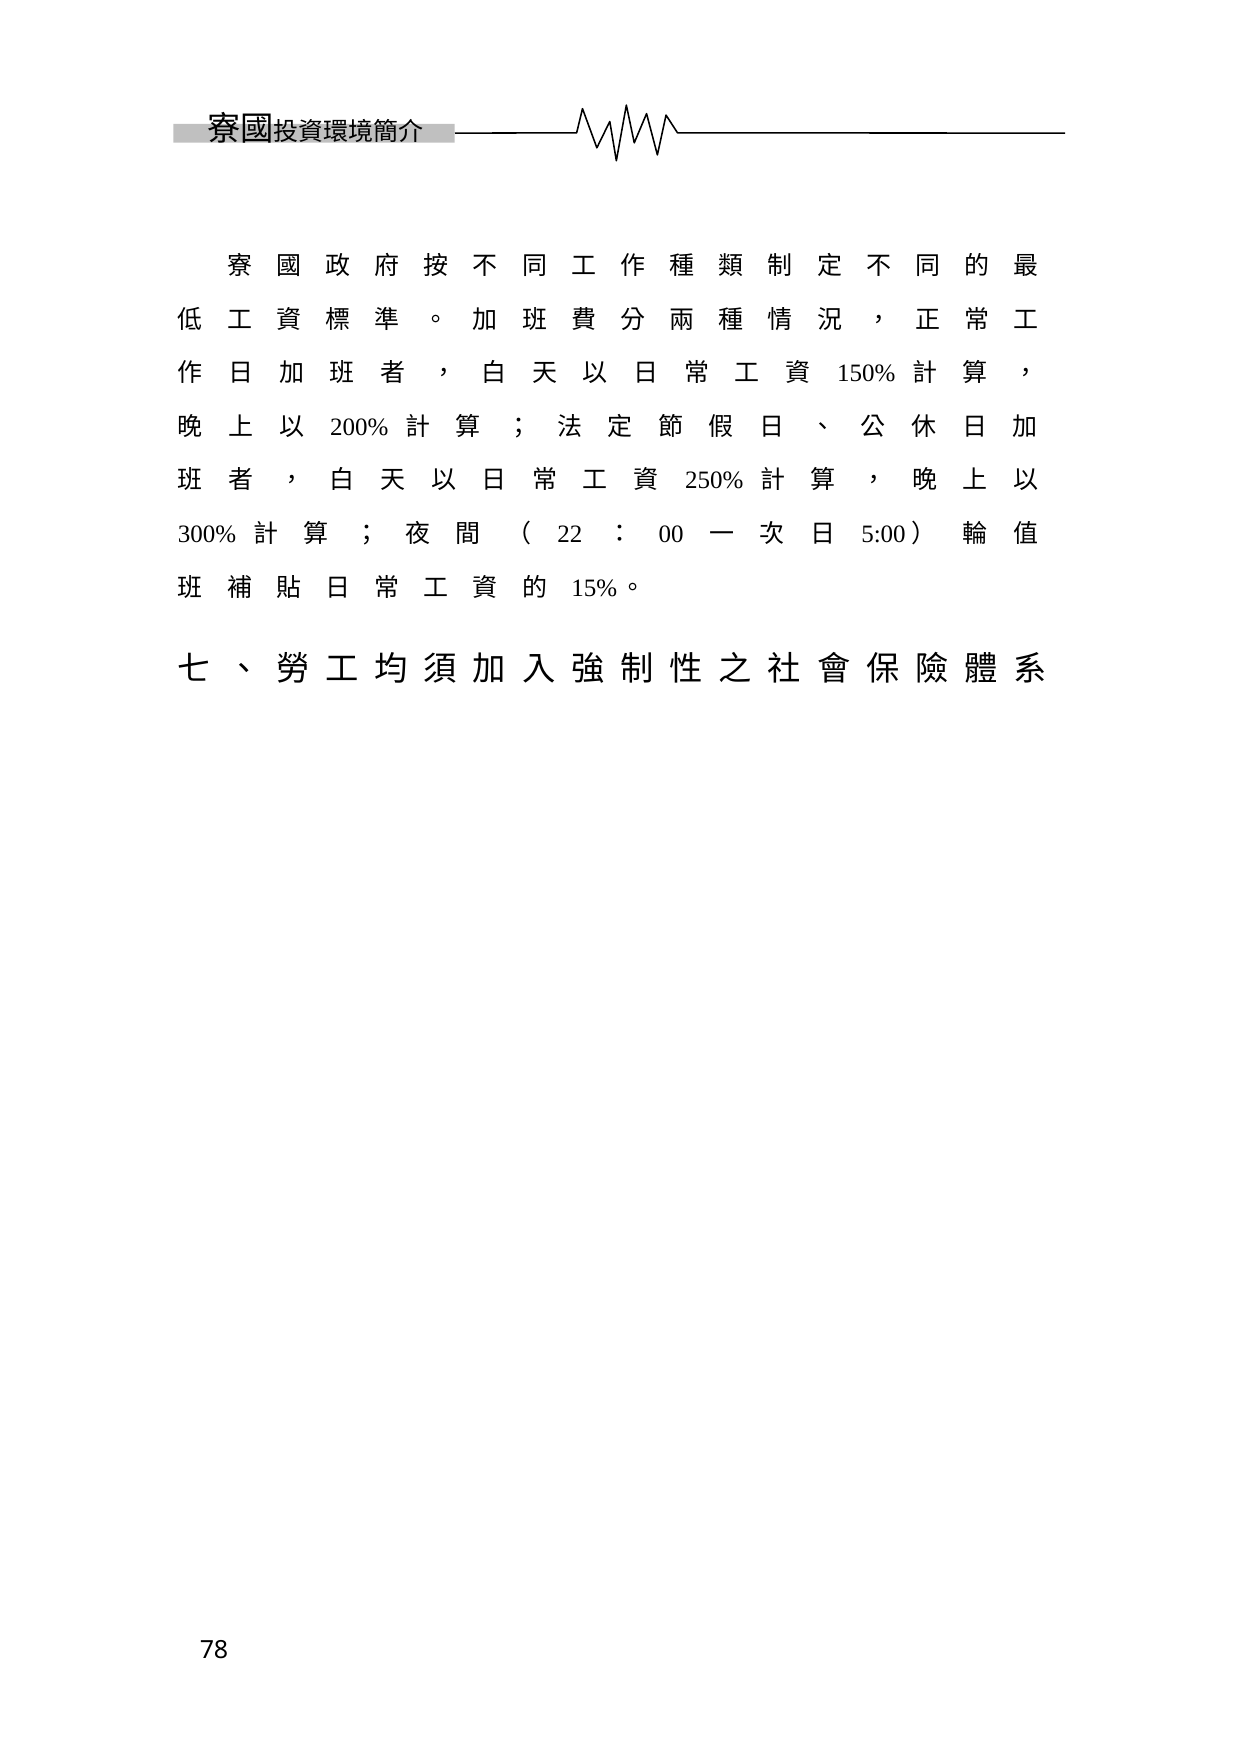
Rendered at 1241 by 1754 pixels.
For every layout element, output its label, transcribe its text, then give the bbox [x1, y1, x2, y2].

text 七、勞工均須加入強制性之社會保險體系 [178, 639, 1063, 692]
text 寮國政府按不同工作種類制定不同的最低工資標準。加班費分兩種情況，正常工作日加班者，白天以日常工資150%計算，晚上以200%計算；法定節假日、公休日加班者，白天以日常工資250%計算，晚上以300%計算；夜間（22：00一次日5:00）輪值班補貼日常工資的15%。 [178, 237, 1063, 612]
